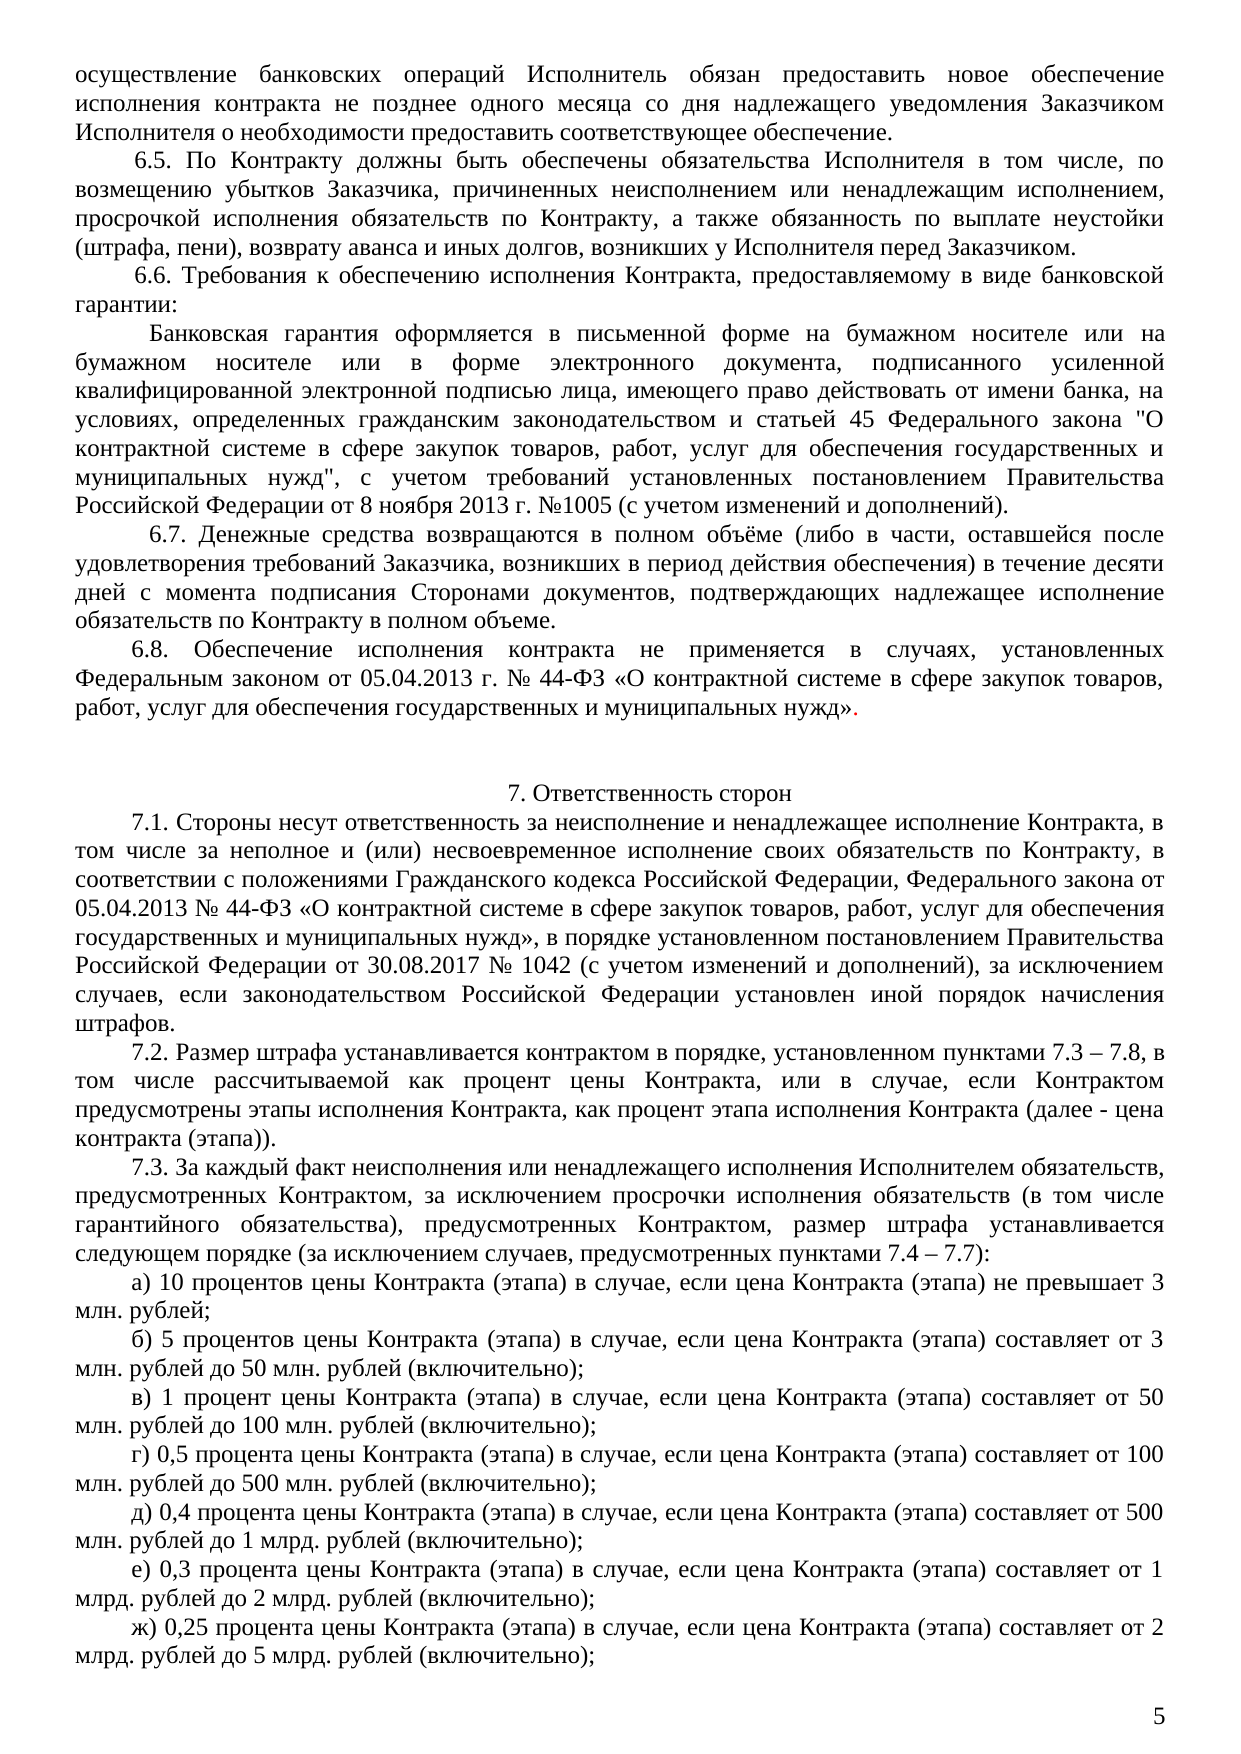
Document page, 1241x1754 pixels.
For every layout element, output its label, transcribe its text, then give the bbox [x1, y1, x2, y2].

text г) 0,5 процента цены Контракта (этапа) в случае, если цена Контракта (этапа) составляет от 100 млн. рублей до 500 млн. рублей (включительно); [75, 1439, 1165, 1497]
text 6.6. Требования к обеспечению исполнения Контракта, предоставляемому в виде банковской гарантии: [75, 260, 1165, 318]
text а) 10 процентов цены Контракта (этапа) в случае, если цена Контракта (этапа) не превышает 3 млн. рублей; [75, 1267, 1165, 1324]
text б) 5 процентов цены Контракта (этапа) в случае, если цена Контракта (этапа) составляет от 3 млн. рублей до 50 млн. рублей (включительно); [75, 1324, 1165, 1382]
text е) 0,3 процента цены Контракта (этапа) в случае, если цена Контракта (этапа) составляет от 1 млрд. рублей до 2 млрд. рублей (включительно); [75, 1554, 1165, 1612]
text в) 1 процент цены Контракта (этапа) в случае, если цена Контракта (этапа) составляет от 50 млн. рублей до 100 млн. рублей (включительно); [75, 1382, 1165, 1439]
text 7.3. За каждый факт неисполнения или ненадлежащего исполнения Исполнителем обязательств, предусмотренных Контрактом, за исключением просрочки исполнения обязательств (в том числе гарантийного обязательства), предусмотренных Контрактом, размер штрафа устанавливается следующем порядке (за исключением случаев, предусмотренных пунктами 7.4 – 7.7): [75, 1152, 1165, 1267]
text д) 0,4 процента цены Контракта (этапа) в случае, если цена Контракта (этапа) составляет от 500 млн. рублей до 1 млрд. рублей (включительно); [75, 1497, 1165, 1554]
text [75, 59, 1165, 145]
text 6.8. Обеспечение исполнения контракта не применяется в случаях, установленных Федеральным законом от 05.04.2013 г. № 44-ФЗ «О контрактной системе в сфере закупок товаров, работ, услуг для обеспечения государственных и муниципальных нужд». [75, 634, 1165, 720]
text Банковская гарантия оформляется в письменной форме на бумажном носителе или на бумажном носителе или в форме электронного документа, подписанного усиленной квалифицированной электронной подписью лица, имеющего право действовать от имени банка, на условиях, определенных гражданским законодательством и статьей 45 Федерального закона "О контрактной системе в сфере закупок товаров, работ, услуг для обеспечения государственных и муниципальных нужд", с учетом требований установленных постановлением Правительства Российской Федерации от 8 ноября 2013 г. №1005 (с учетом изменений и дополнений). [75, 318, 1165, 519]
text 7.2. Размер штрафа устанавливается контрактом в порядке, установленном пунктами 7.3 – 7.8, в том числе рассчитываемой как процент цены Контракта, или в случае, если Контрактом предусмотрены этапы исполнения Контракта, как процент этапа исполнения Контракта (далее - цена контракта (этапа)). [75, 1037, 1165, 1152]
text 7. Ответственность сторон [75, 778, 1165, 807]
text 6.5. По Контракту должны быть обеспечены обязательства Исполнителя в том числе, по возмещению убытков Заказчика, причиненных неисполнением или ненадлежащим исполнением, просрочкой исполнения обязательств по Контракту, а также обязанность по выплате неустойки (штрафа, пени), возврату аванса и иных долгов, возникших у Исполнителя перед Заказчиком. [75, 145, 1165, 260]
text ж) 0,25 процента цены Контракта (этапа) в случае, если цена Контракта (этапа) составляет от 2 млрд. рублей до 5 млрд. рублей (включительно); [75, 1612, 1165, 1669]
text 6.7. Денежные средства возвращаются в полном объёме (либо в части, оставшейся после удовлетворения требований Заказчика, возникших в период действия обеспечения) в течение десяти дней с момента подписания Сторонами документов, подтверждающих надлежащее исполнение обязательств по Контракту в полном объеме. [75, 519, 1165, 634]
text 7.1. Стороны несут ответственность за неисполнение и ненадлежащее исполнение Контракта, в том числе за неполное и (или) несвоевременное исполнение своих обязательств по Контракту, в соответствии с положениями Гражданского кодекса Российской Федерации, Федерального закона от 05.04.2013 № 44-ФЗ «О контрактной системе в сфере закупок товаров, работ, услуг для обеспечения государственных и муниципальных нужд», в порядке установленном постановлением Правительства Российской Федерации от 30.08.2017 № 1042 (с учетом изменений и дополнений), за исключением случаев, если законодательством Российской Федерации установлен иной порядок начисления штрафов. [75, 807, 1165, 1037]
